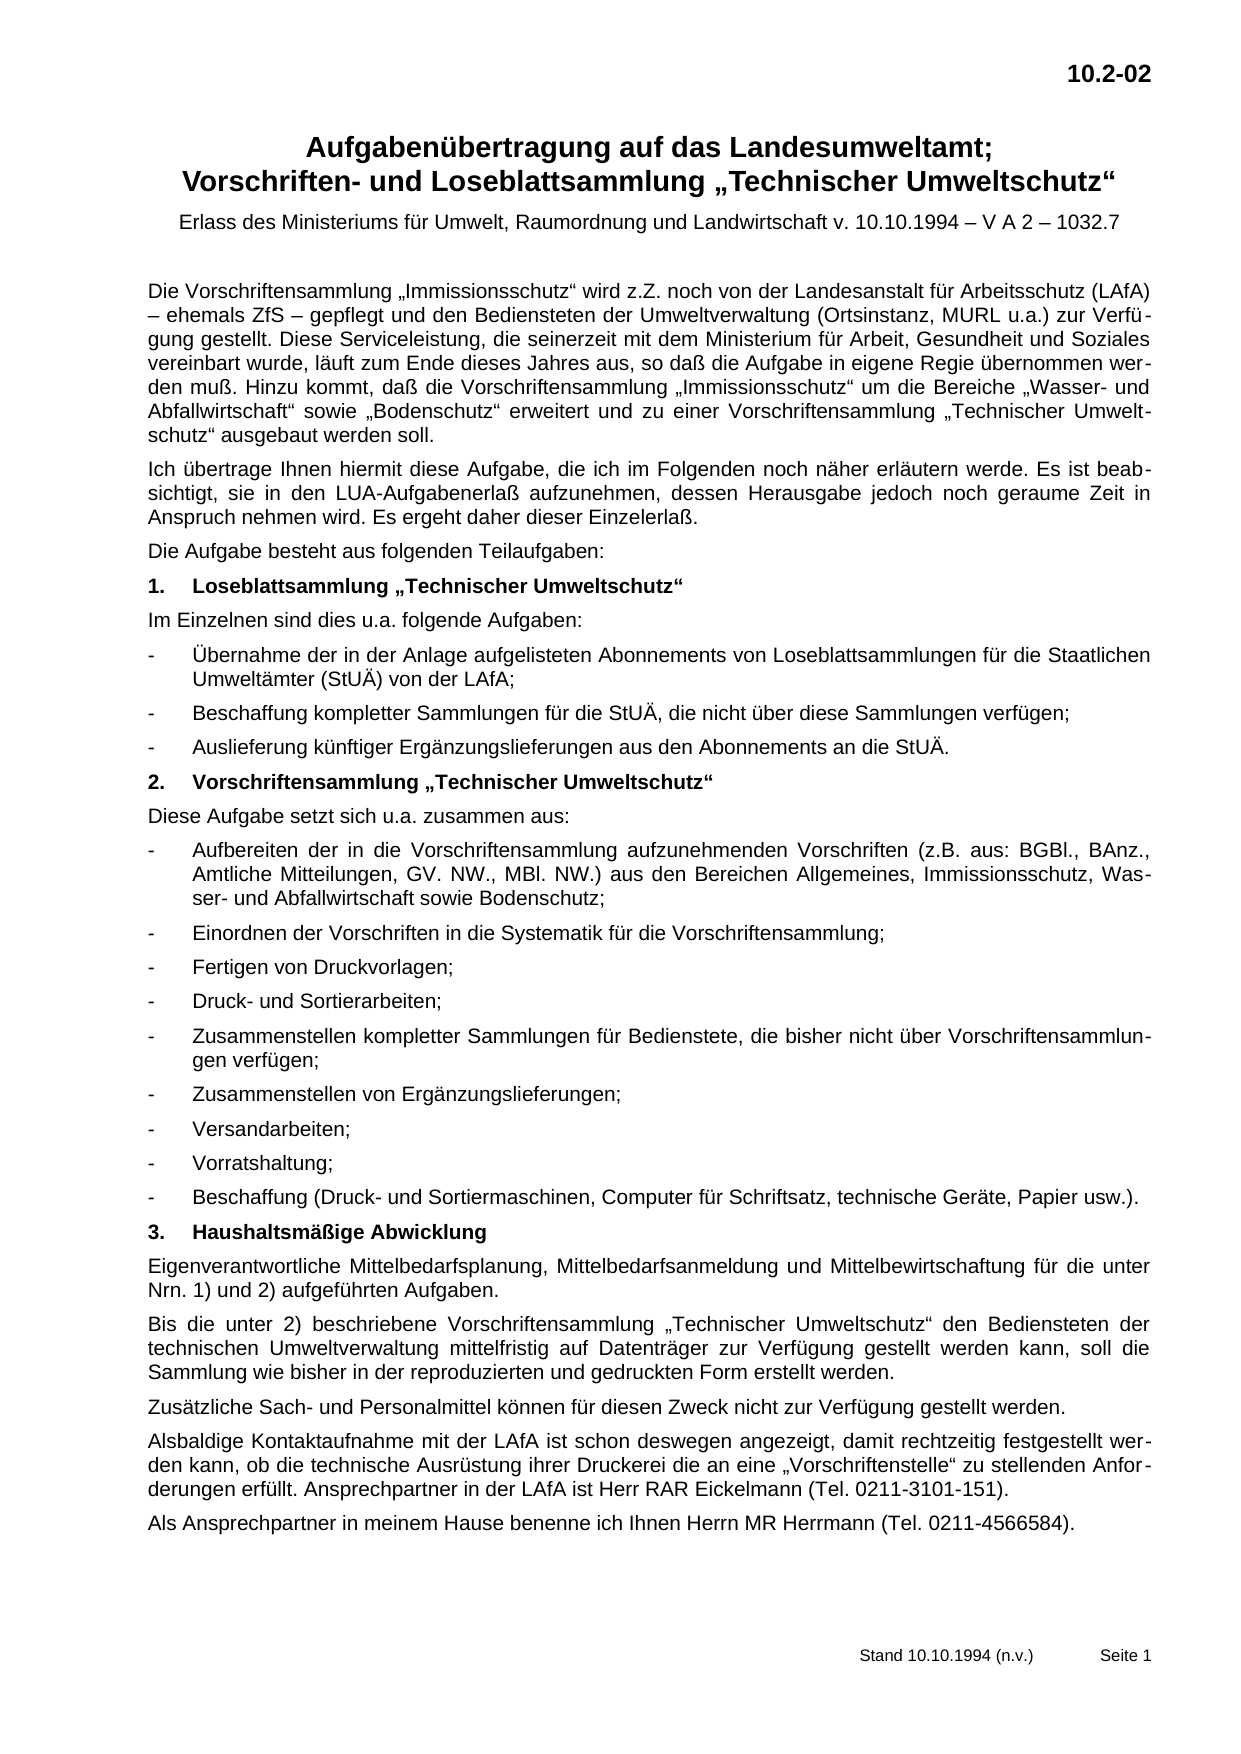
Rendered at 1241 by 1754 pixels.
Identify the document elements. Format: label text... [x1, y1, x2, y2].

text Diese Aufgabe setzt sich u.a. zusammen aus: [148, 804, 1152, 828]
text - Übernahme der in der Anlage aufgelisteten Abonnements von Loseblattsammlungen für die Staatlichen Umweltämter (StUÄ) von der LAfA; [148, 642, 1152, 690]
text - Einordnen der Vorschriften in die Systematik für die Vorschriftensammlung; [148, 921, 1152, 944]
text - Auslieferung künftiger Ergänzungslieferungen aus den Abonnements an die StUÄ. [148, 735, 1152, 759]
text - Beschaffung (Druck- und Sortiermaschinen, Computer für Schriftsatz, technische Geräte, Papier usw.). [148, 1185, 1152, 1209]
subtitle Aufgabenübertragung auf das Landesumweltamt; Vorschriften- und Loseblattsammlung „Technischer Umweltschutz“ [148, 131, 1152, 198]
text Ich übertrage Ihnen hiermit diese Aufgabe, die ich im Folgenden noch näher erläutern werde. Es ist beabsichtigt, sie in den LUA-Aufgabenerlaß aufzunehmen, dessen Herausgabe jedoch noch geraume Zeit in Anspruch nehmen wird. Es ergeht daher dieser Einzelerlaß. [148, 457, 1152, 529]
text Im Einzelnen sind dies u.a. folgende Aufgaben: [148, 608, 1152, 632]
text Die Aufgabe besteht aus folgenden Teilaufgaben: [148, 539, 1152, 563]
text Bis die unter 2) beschriebene Vorschriftensammlung „Technischer Umweltschutz“ den Bediensteten der technischen Umweltverwaltung mittelfristig auf Datenträger zur Verfügung gestellt werden kann, soll die Sammlung wie bisher in der reproduzierten und gedruckten Form erstellt werden. [148, 1312, 1152, 1384]
text 1. Loseblattsammlung „Technischer Umweltschutz“ [148, 574, 1152, 598]
text - Druck- und Sortierarbeiten; [148, 989, 1152, 1013]
text Als Ansprechpartner in meinem Hause benenne ich Ihnen Herrn MR Herrmann (Tel. 0211-4566584). [148, 1511, 1152, 1535]
text - Zusammenstellen kompletter Sammlungen für Bedienstete, die bisher nicht über Vorschriftensammlungen verfügen; [148, 1024, 1152, 1072]
text Alsbaldige Kontaktaufnahme mit der LAfA ist schon deswegen angezeigt, damit rechtzeitig festgestellt werden kann, ob die technische Ausrüstung ihrer Druckerei die an eine „Vorschriftenstelle“ zu stellenden Anforderungen erfüllt. Ansprechpartner in der LAfA ist Herr RAR Eickelmann (Tel. 0211-3101-151). [148, 1429, 1152, 1501]
text Erlass des Ministeriums für Umwelt, Raumordnung und Landwirtschaft v. 10.10.1994 – V A 2 – 1032.7 [148, 210, 1152, 234]
text - Beschaffung kompletter Sammlungen für die StUÄ, die nicht über diese Sammlungen verfügen; [148, 701, 1152, 725]
text - Vorratshaltung; [148, 1151, 1152, 1175]
text - Aufbereiten der in die Vorschriftensammlung aufzunehmenden Vorschriften (z.B. aus: BGBl., BAnz., Amtliche Mitteilungen, GV. NW., MBl. NW.) aus den Bereichen Allgemeines, Immissionsschutz, Wasser- und Abfallwirtschaft sowie Bodenschutz; [148, 838, 1152, 910]
text Die Vorschriftensammlung „Immissionsschutz“ wird z.Z. noch von der Landesanstalt für Arbeitsschutz (LAfA) – ehemals ZfS – gepflegt und den Bediensteten der Umweltverwaltung (Ortsinstanz, MURL u.a.) zur Verfügung gestellt. Diese Serviceleistung, die seinerzeit mit dem Ministerium für Arbeit, Gesundheit und Soziales vereinbart wurde, läuft zum Ende dieses Jahres aus, so daß die Aufgabe in eigene Regie übernommen werden muß. Hinzu kommt, daß die Vorschriftensammlung „Immissionsschutz“ um die Bereiche „Wasser- und Abfallwirtschaft“ sowie „Bodenschutz“ erweitert und zu einer Vorschriftensammlung „Technischer Umweltschutz“ ausgebaut werden soll. [148, 279, 1152, 447]
text - Versandarbeiten; [148, 1116, 1152, 1140]
text Eigenverantwortliche Mittelbedarfsplanung, Mittelbedarfsanmeldung und Mittelbewirtschaftung für die unter Nrn. 1) und 2) aufgeführten Aufgaben. [148, 1254, 1152, 1302]
text Zusätzliche Sach- und Personalmittel können für diesen Zweck nicht zur Verfügung gestellt werden. [148, 1394, 1152, 1418]
text 2. Vorschriftensammlung „Technischer Umweltschutz“ [148, 769, 1152, 793]
text - Zusammenstellen von Ergänzungslieferungen; [148, 1082, 1152, 1106]
text - Fertigen von Druckvorlagen; [148, 955, 1152, 979]
text 3. Haushaltsmäßige Abwicklung [148, 1219, 1152, 1243]
